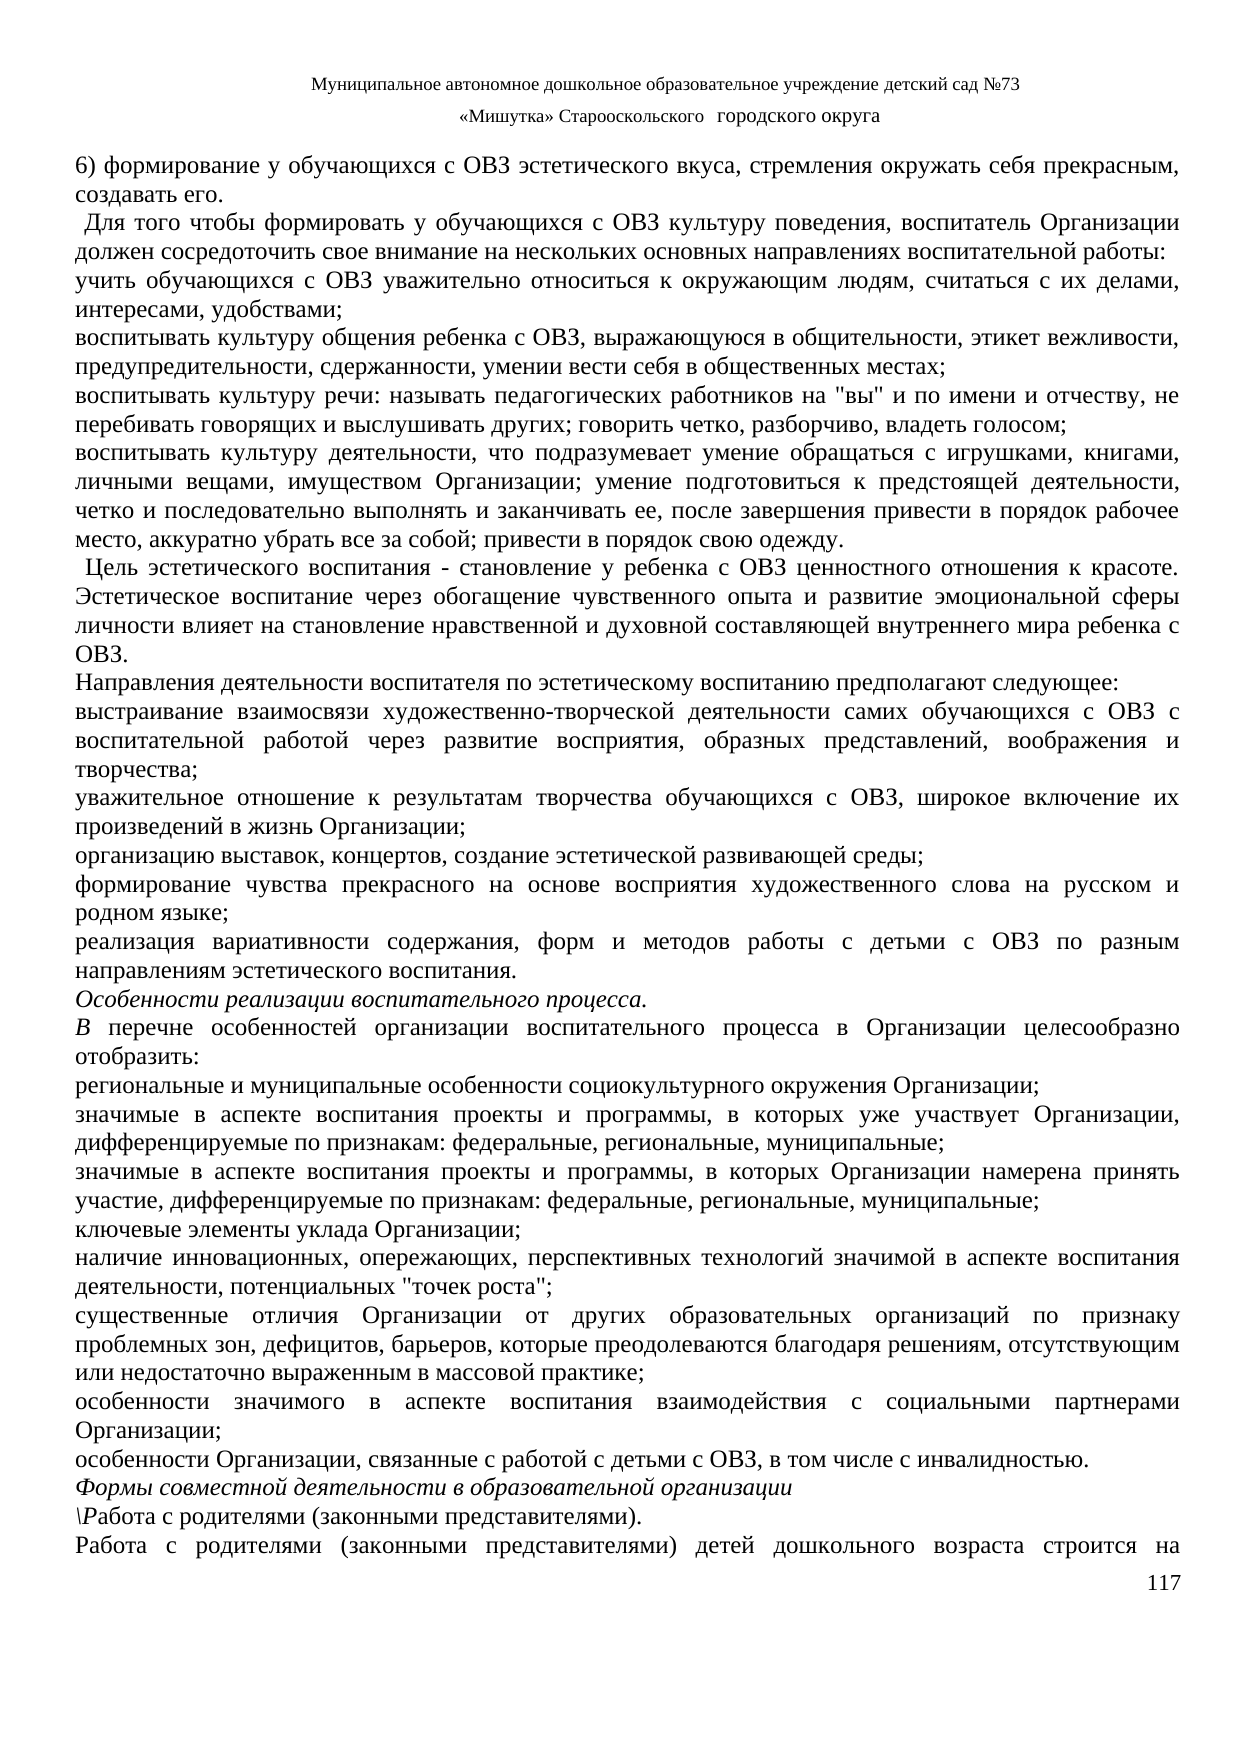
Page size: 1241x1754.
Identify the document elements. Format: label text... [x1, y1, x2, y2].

text 6) формирование у обучающихся с ОВЗ эстетического вкуса, стремления окружать себя прекрасным, создавать его. [75, 150, 1181, 207]
text воспитывать культуру общения ребенка с ОВЗ, выражающуюся в общительности, этикет вежливости, предупредительности, сдержанности, умении вести себя в общественных местах; [75, 322, 1181, 380]
text ключевые элементы уклада Организации; [75, 1214, 1181, 1242]
text организацию выставок, концертов, создание эстетической развивающей среды; [75, 840, 1181, 869]
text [75, 1530, 1181, 1559]
text учить обучающихся с ОВЗ уважительно относиться к окружающим людям, считаться с их делами, интересами, удобствами; [75, 265, 1181, 322]
text Формы совместной деятельности в образовательной организации [75, 1472, 1181, 1501]
text Для того чтобы формировать у обучающихся с ОВЗ культуру поведения, воспитатель Организации должен сосредоточить свое внимание на нескольких основных направлениях воспитательной работы: [75, 207, 1181, 265]
text выстраивание взаимосвязи художественно-творческой деятельности самих обучающихся с ОВЗ с воспитательной работой через развитие восприятия, образных представлений, воображения и творчества; [75, 696, 1181, 782]
text существенные отличия Организации от других образовательных организаций по признаку проблемных зон, дефицитов, барьеров, которые преодолеваются благодаря решениям, отсутствующим или недостаточно выраженным в массовой практике; [75, 1300, 1181, 1386]
text значимые в аспекте воспитания проекты и программы, в которых уже участвует Организации, дифференцируемые по признакам: федеральные, региональные, муниципальные; [75, 1099, 1181, 1156]
text В перечне особенностей организации воспитательного процесса в Организации целесообразно отобразить: [75, 1012, 1181, 1070]
text формирование чувства прекрасного на основе восприятия художественного слова на русском и родном языке; [75, 869, 1181, 926]
text реализация вариативности содержания, форм и методов работы с детьми с ОВЗ по разным направлениям эстетического воспитания. [75, 926, 1181, 984]
text значимые в аспекте воспитания проекты и программы, в которых Организации намерена принять участие, дифференцируемые по признакам: федеральные, региональные, муниципальные; [75, 1156, 1181, 1214]
text \Работа с родителями (законными представителями). [75, 1501, 1181, 1530]
text воспитывать культуру речи: называть педагогических работников на "вы" и по имени и отчеству, не перебивать говорящих и выслушивать других; говорить четко, разборчиво, владеть голосом; [75, 380, 1181, 437]
text Особенности реализации воспитательного процесса. [75, 984, 1181, 1012]
text региональные и муниципальные особенности социокультурного окружения Организации; [75, 1070, 1181, 1099]
text Направления деятельности воспитателя по эстетическому воспитанию предполагают следующее: [75, 667, 1181, 696]
text наличие инновационных, опережающих, перспективных технологий значимой в аспекте воспитания деятельности, потенциальных "точек роста"; [75, 1242, 1181, 1300]
text воспитывать культуру деятельности, что подразумевает умение обращаться с игрушками, книгами, личными вещами, имуществом Организации; умение подготовиться к предстоящей деятельности, четко и последовательно выполнять и заканчивать ее, после завершения привести в порядок рабочее место, аккуратно убрать все за собой; привести в порядок свою одежду. [75, 437, 1181, 552]
text Цель эстетического воспитания - становление у ребенка с ОВЗ ценностного отношения к красоте. Эстетическое воспитание через обогащение чувственного опыта и развитие эмоциональной сферы личности влияет на становление нравственной и духовной составляющей внутреннего мира ребенка с ОВЗ. [75, 552, 1181, 667]
text особенности Организации, связанные с работой с детьми с ОВЗ, в том числе с инвалидностью. [75, 1444, 1181, 1472]
text особенности значимого в аспекте воспитания взаимодействия с социальными партнерами Организации; [75, 1386, 1181, 1444]
text уважительное отношение к результатам творчества обучающихся с ОВЗ, широкое включение их произведений в жизнь Организации; [75, 782, 1181, 840]
